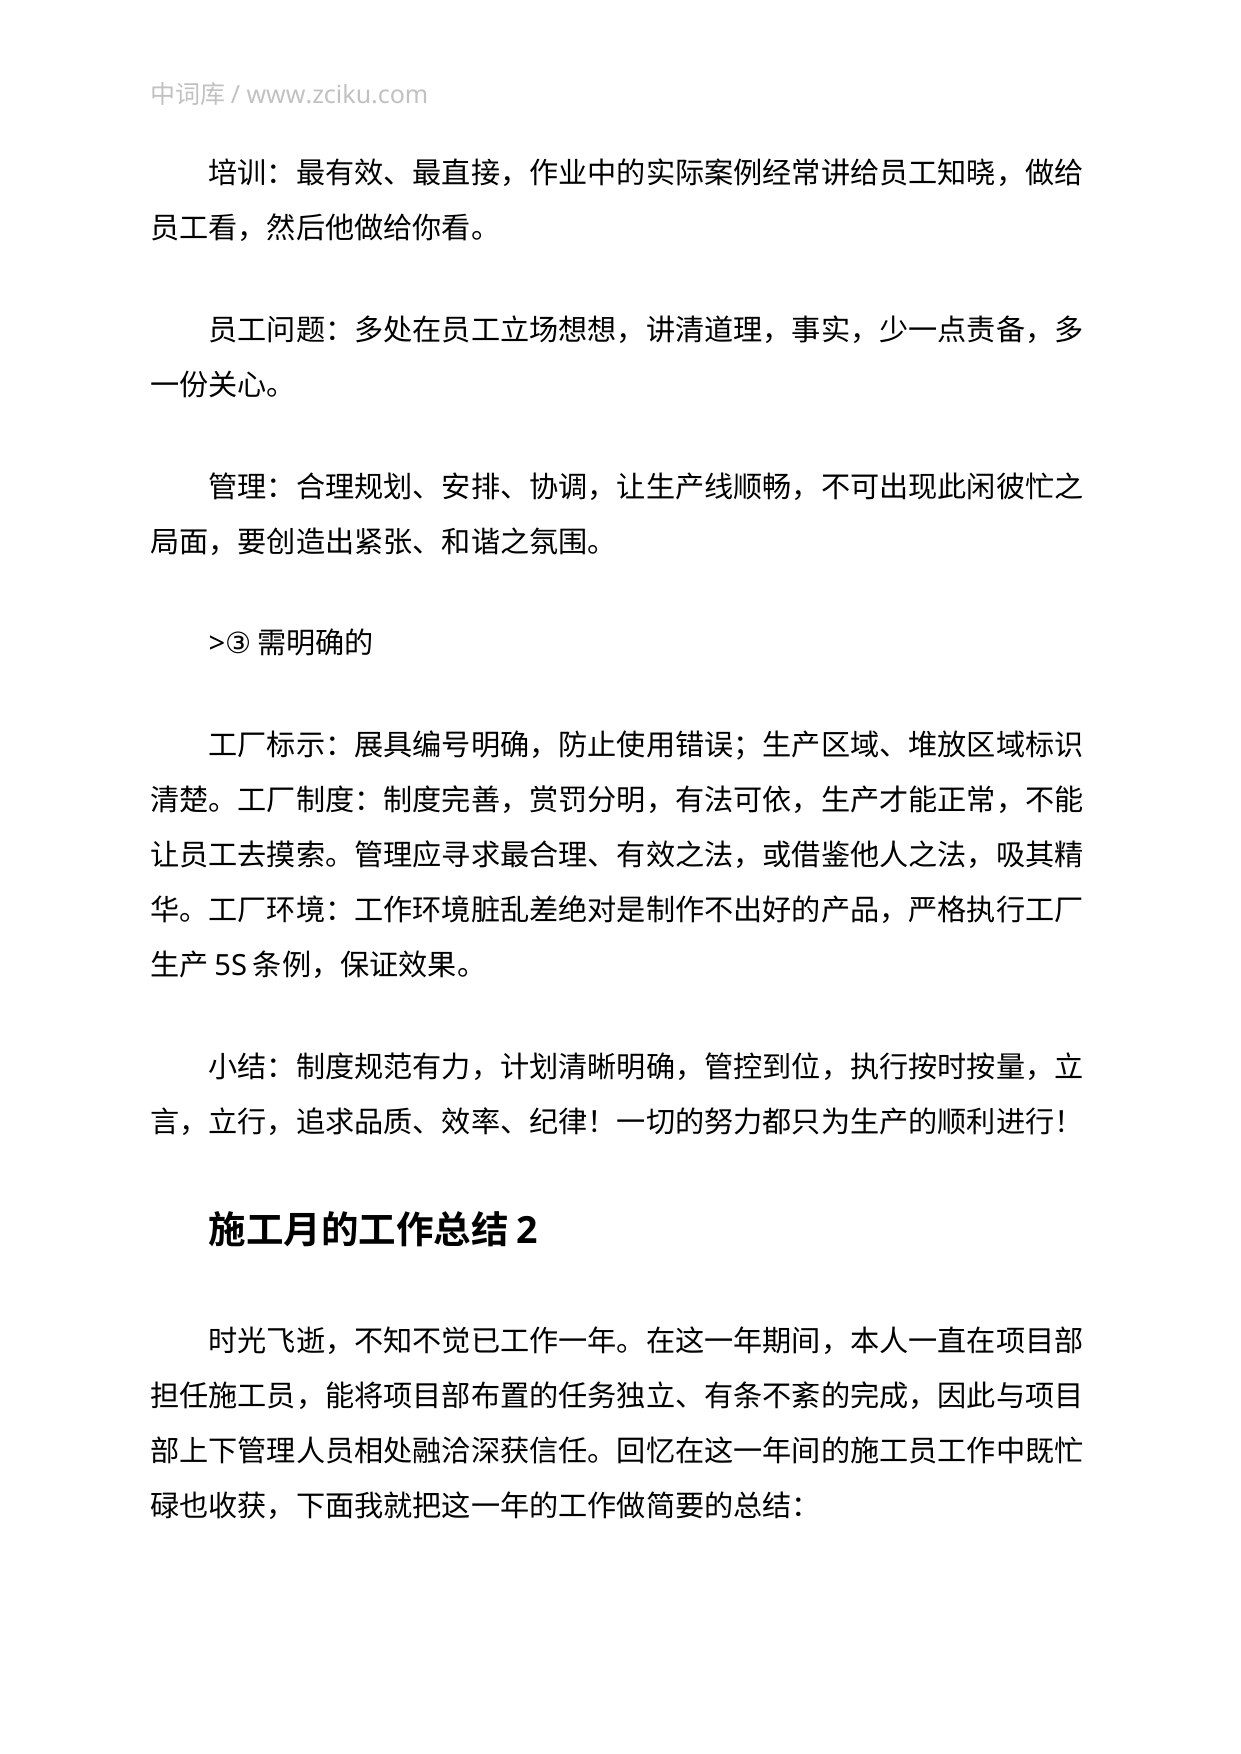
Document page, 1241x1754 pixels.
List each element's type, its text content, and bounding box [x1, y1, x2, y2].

text 管理：合理规划、安排、协调，让生产线顺畅，不可出现此闲彼忙之局面，要创造出紧张、和谐之氛围。 [150, 463, 1090, 561]
text 施工月的工作总结2 [150, 1200, 1090, 1255]
text 小结：制度规范有力，计划清晰明确，管控到位，执行按时按量，立言，立行，追求品质、效率、纪律！一切的努力都只为生产的顺利进行！ [150, 1043, 1090, 1141]
text >③需明确的 [150, 620, 1090, 662]
text 时光飞逝，不知不觉已工作一年。在这一年期间，本人一直在项目部担任施工员，能将项目部布置的任务独立、有条不紊的完成，因此与项目部上下管理人员相处融洽深获信任。回忆在这一年间的施工员工作中既忙碌也收获，下面我就把这一年的工作做简要的总结： [150, 1318, 1090, 1525]
text 培训：最有效、最直接，作业中的实际案例经常讲给员工知晓，做给员工看，然后他做给你看。 [150, 150, 1090, 247]
text 员工问题：多处在员工立场想想，讲清道理，事实，少一点责备，多一份关心。 [150, 307, 1090, 404]
text 工厂标示：展具编号明确，防止使用错误；生产区域、堆放区域标识清楚。工厂制度：制度完善，赏罚分明，有法可依，生产才能正常，不能让员工去摸索。管理应寻求最合理、有效之法，或借鉴他人之法，吸其精华。工厂环境：工作环境脏乱差绝对是制作不出好的产品，严格执行工厂生产5S条例，保证效果。 [150, 722, 1090, 984]
